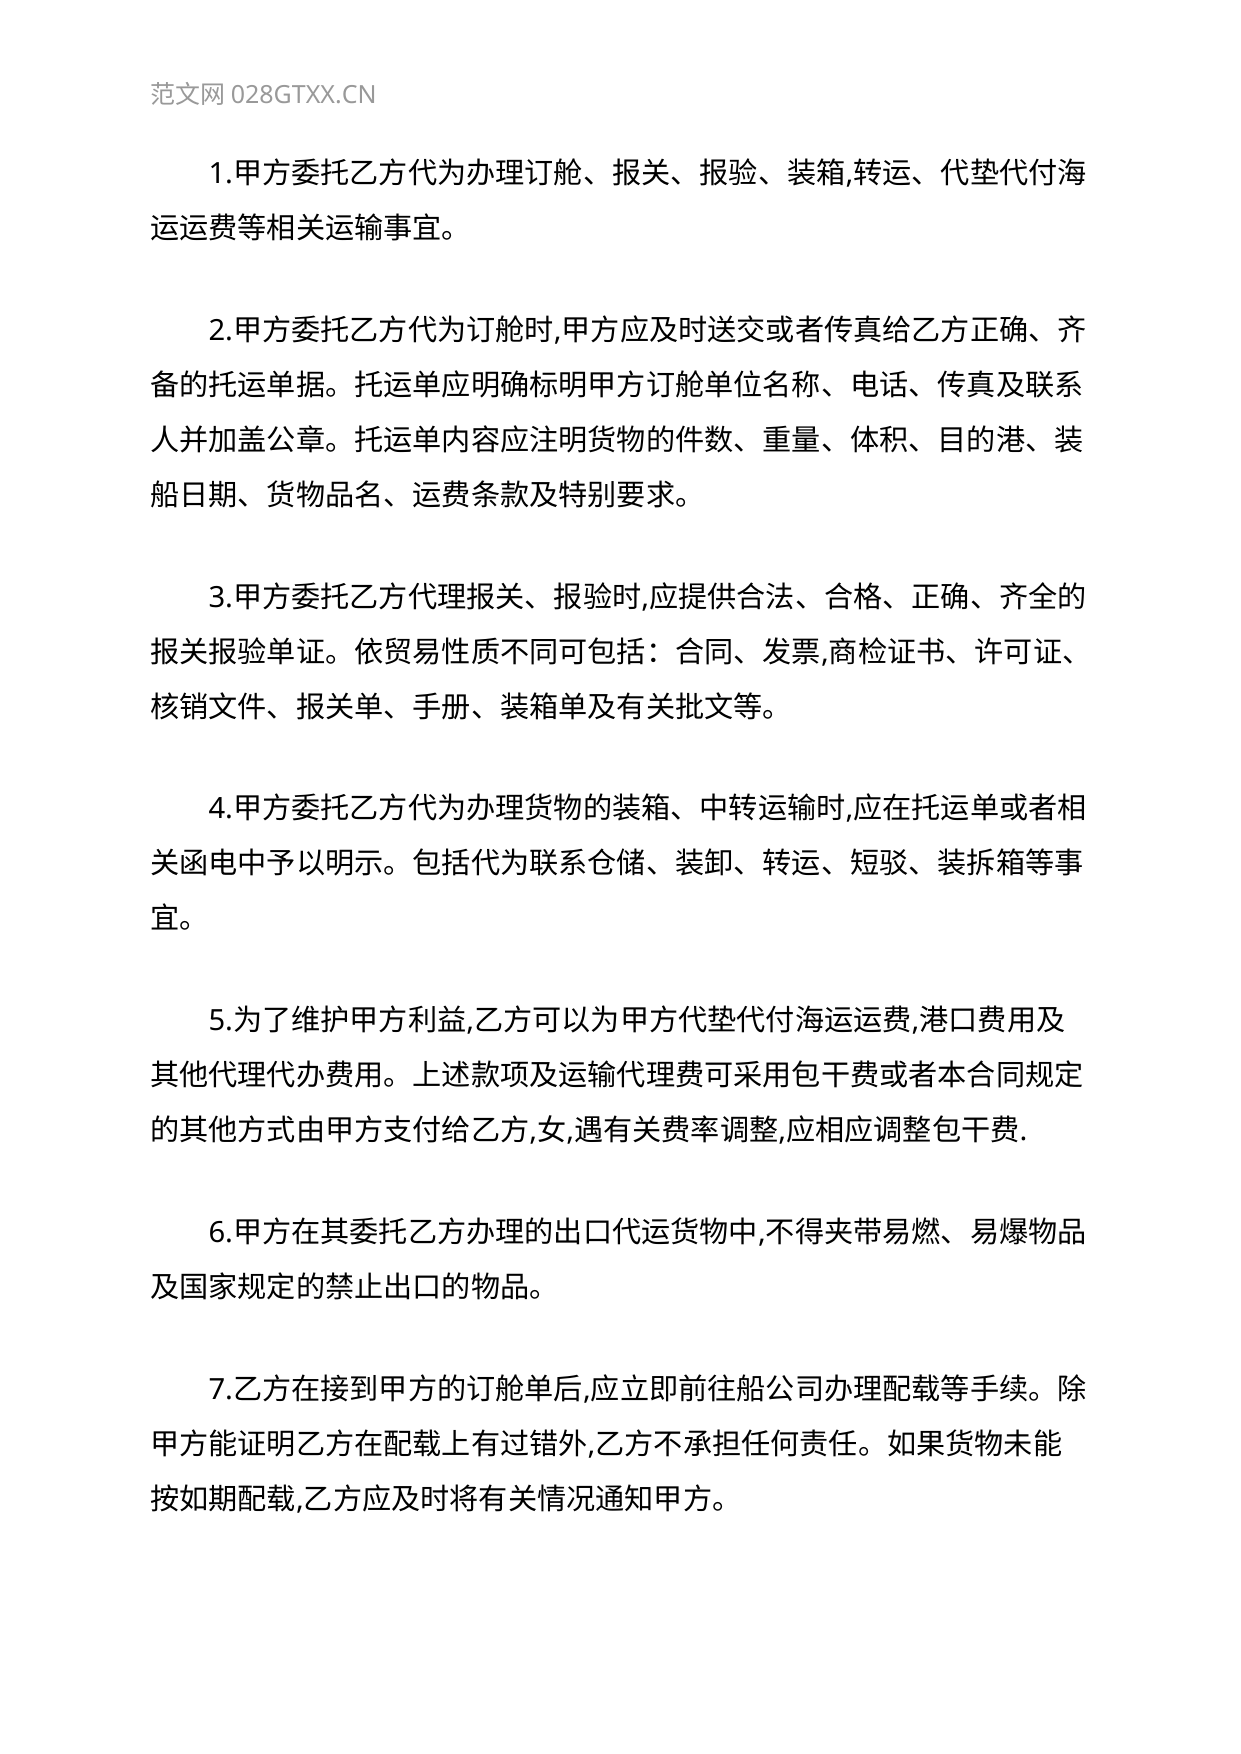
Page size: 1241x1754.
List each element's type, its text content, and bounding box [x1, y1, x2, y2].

text 3.甲方委托乙方代理报关、报验时,应提供合法、合格、正确、齐全的报关报验单证。依贸易性质不同可包括：合同、发票,商检证书、许可证、核销文件、报关单、手册、装箱单及有关批文等。 [150, 573, 1090, 726]
text 2.甲方委托乙方代为订舱时,甲方应及时送交或者传真给乙方正确、齐备的托运单据。托运单应明确标明甲方订舱单位名称、电话、传真及联系人并加盖公章。托运单内容应注明货物的件数、重量、体积、目的港、装船日期、货物品名、运费条款及特别要求。 [150, 307, 1090, 514]
text 7.乙方在接到甲方的订舱单后,应立即前往船公司办理配载等手续。除甲方能证明乙方在配载上有过错外,乙方不承担任何责任。如果货物未能按如期配载,乙方应及时将有关情况通知甲方。 [150, 1365, 1090, 1518]
text 5.为了维护甲方利益,乙方可以为甲方代垫代付海运运费,港口费用及其他代理代办费用。上述款项及运输代理费可采用包干费或者本合同规定的其他方式由甲方支付给乙方,女,遇有关费率调整,应相应调整包干费. [150, 997, 1090, 1149]
text 4.甲方委托乙方代为办理货物的装箱、中转运输时,应在托运单或者相关函电中予以明示。包括代为联系仓储、装卸、转运、短驳、装拆箱等事宜。 [150, 785, 1090, 937]
text 6.甲方在其委托乙方办理的出口代运货物中,不得夹带易燃、易爆物品及国家规定的禁止出口的物品。 [150, 1209, 1090, 1306]
text 1.甲方委托乙方代为办理订舱、报关、报验、装箱,转运、代垫代付海运运费等相关运输事宜。 [150, 150, 1090, 247]
